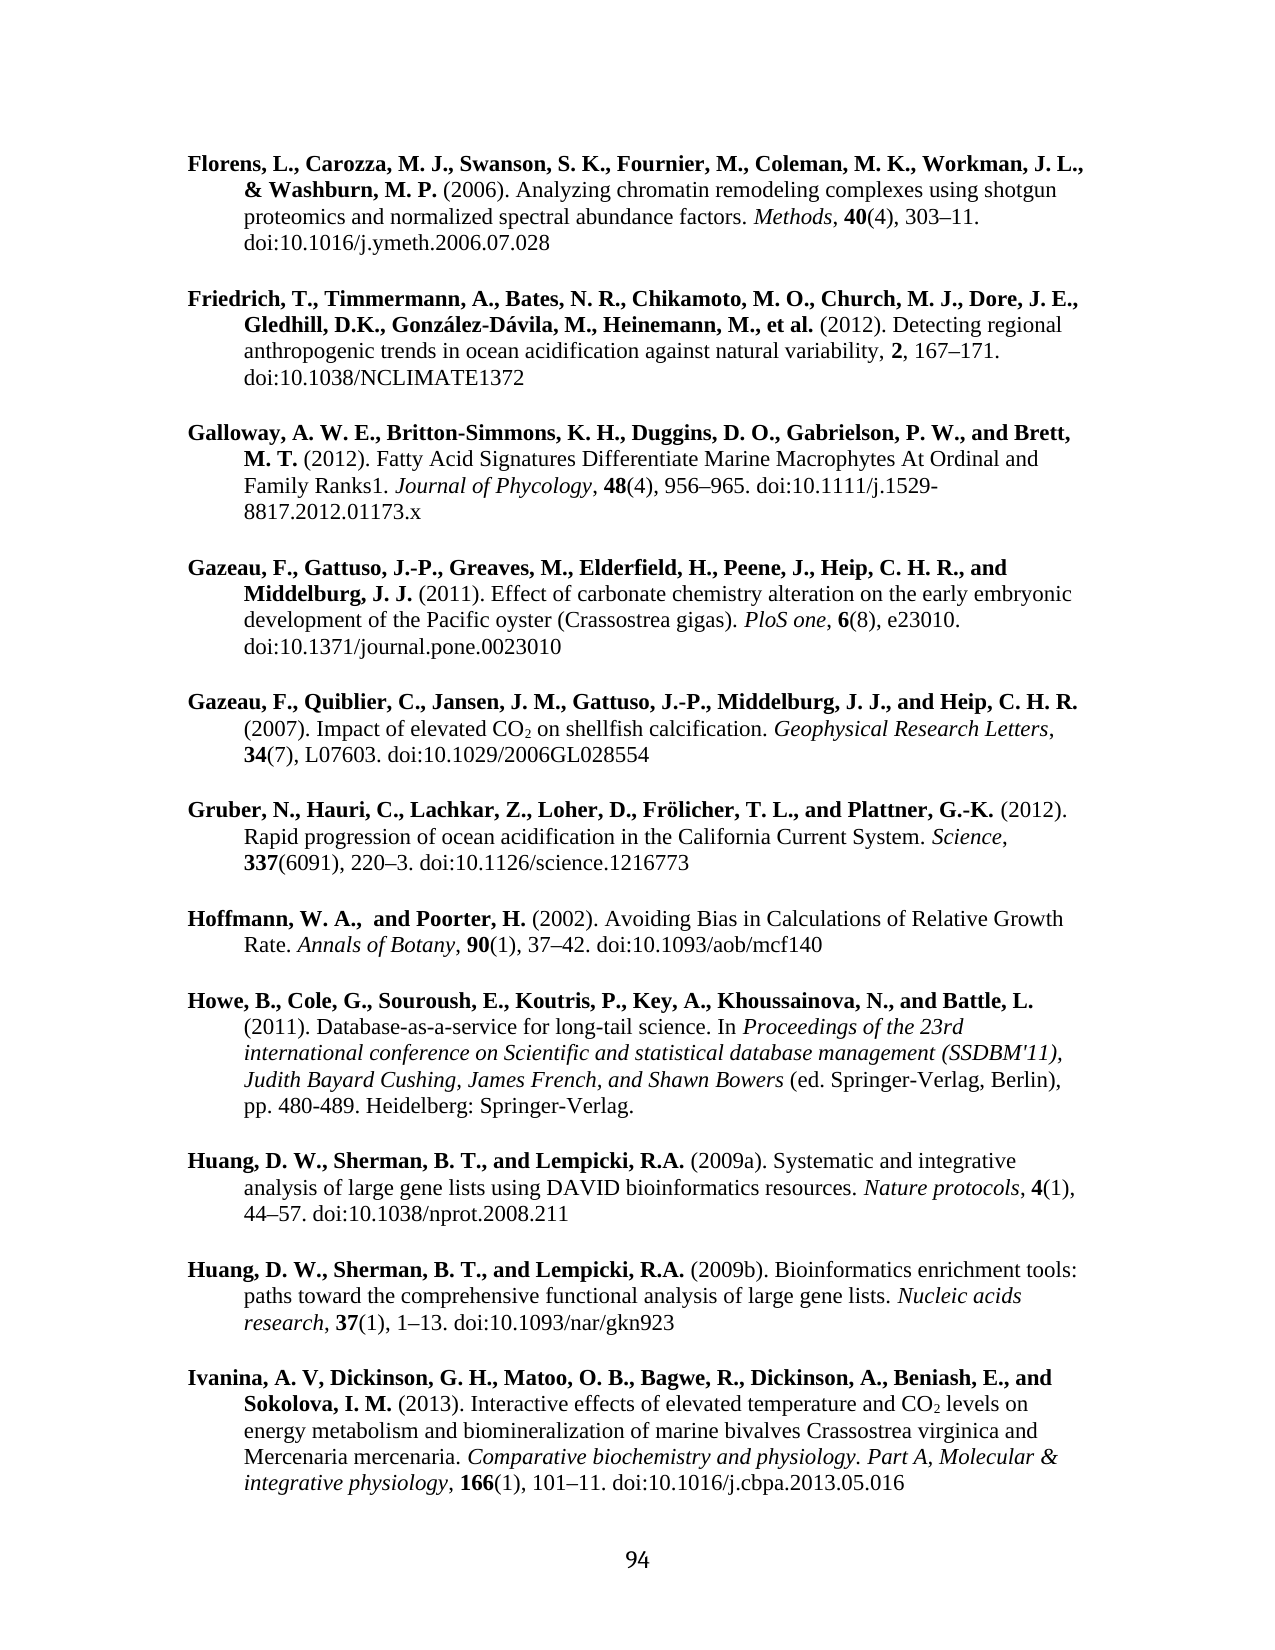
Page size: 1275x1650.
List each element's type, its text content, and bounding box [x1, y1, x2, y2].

text Gruber, N., Hauri, C., Lachkar, Z., Loher, D., Frölicher, T. L., and Plattner, G.-K. (2012). Rapid progression of ocean acidification in the California Current System. Science, 337(6091), 220–3. doi:10.1126/science.1216773 [187, 797, 1087, 876]
text Florens, L., Carozza, M. J., Swanson, S. K., Fournier, M., Coleman, M. K., Workman, J. L., & Washburn, M. P. (2006). Analyzing chromatin remodeling complexes using shotgun proteomics and normalized spectral abundance factors. Methods, 40(4), 303–11. doi:10.1016/j.ymeth.2006.07.028 [187, 150, 1087, 255]
text Galloway, A. W. E., Britton-Simmons, K. H., Duggins, D. O., Gabrielson, P. W., and Brett, M. T. (2012). Fatty Acid Signatures Differentiate Marine Macrophytes At Ordinal and Family Ranks1. Journal of Phycology, 48(4), 956–965. doi:10.1111/j.1529-8817.2012.01173.x [187, 419, 1087, 524]
text Ivanina, A. V, Dickinson, G. H., Matoo, O. B., Bagwe, R., Dickinson, A., Beniash, E., and Sokolova, I. M. (2013). Interactive effects of elevated temperature and CO2 levels on energy metabolism and biomineralization of marine bivalves Crassostrea virginica and Mercenaria mercenaria. Comparative biochemistry and physiology. Part A, Molecular & integrative physiology, 166(1), 101–11. doi:10.1016/j.cbpa.2013.05.016 [187, 1364, 1087, 1496]
text Gazeau, F., Gattuso, J.-P., Greaves, M., Elderfield, H., Peene, J., Heip, C. H. R., and Middelburg, J. J. (2011). Effect of carbonate chemistry alteration on the early embryonic development of the Pacific oyster (Crassostrea gigas). PloS one, 6(8), e23010. doi:10.1371/journal.pone.0023010 [187, 554, 1087, 659]
text Hoffmann, W. A., and Poorter, H. (2002). Avoiding Bias in Calculations of Relative Growth Rate. Annals of Botany, 90(1), 37–42. doi:10.1093/aob/mcf140 [187, 905, 1087, 957]
text Huang, D. W., Sherman, B. T., and Lempicki, R.A. (2009a). Systematic and integrative analysis of large gene lists using DAVID bioinformatics resources. Nature protocols, 4(1), 44–57. doi:10.1038/nprot.2008.211 [187, 1148, 1087, 1227]
text Howe, B., Cole, G., Souroush, E., Koutris, P., Key, A., Khoussainova, N., and Battle, L. (2011). Database-as-a-service for long-tail science. In Proceedings of the 23rd international conference on Scientific and statistical database management (SSDBM'11), Judith Bayard Cushing, James French, and Shawn Bowers (ed. Springer-Verlag, Berlin), pp. 480-489. Heidelberg: Springer-Verlag. [187, 987, 1087, 1118]
text Huang, D. W., Sherman, B. T., and Lempicki, R.A. (2009b). Bioinformatics enrichment tools: paths toward the comprehensive functional analysis of large gene lists. Nucleic acids research, 37(1), 1–13. doi:10.1093/nar/gkn923 [187, 1256, 1087, 1335]
text Friedrich, T., Timmermann, A., Bates, N. R., Chikamoto, M. O., Church, M. J., Dore, J. E., Gledhill, D.K., González-Dávila, M., Heinemann, M., et al. (2012). Detecting regional anthropogenic trends in ocean acidification against natural variability, 2, 167–171. doi:10.1038/NCLIMATE1372 [187, 284, 1087, 390]
text Gazeau, F., Quiblier, C., Jansen, J. M., Gattuso, J.-P., Middelburg, J. J., and Heip, C. H. R. (2007). Impact of elevated CO2 on shellfish calcification. Geophysical Research Letters, 34(7), L07603. doi:10.1029/2006GL028554 [187, 688, 1087, 767]
